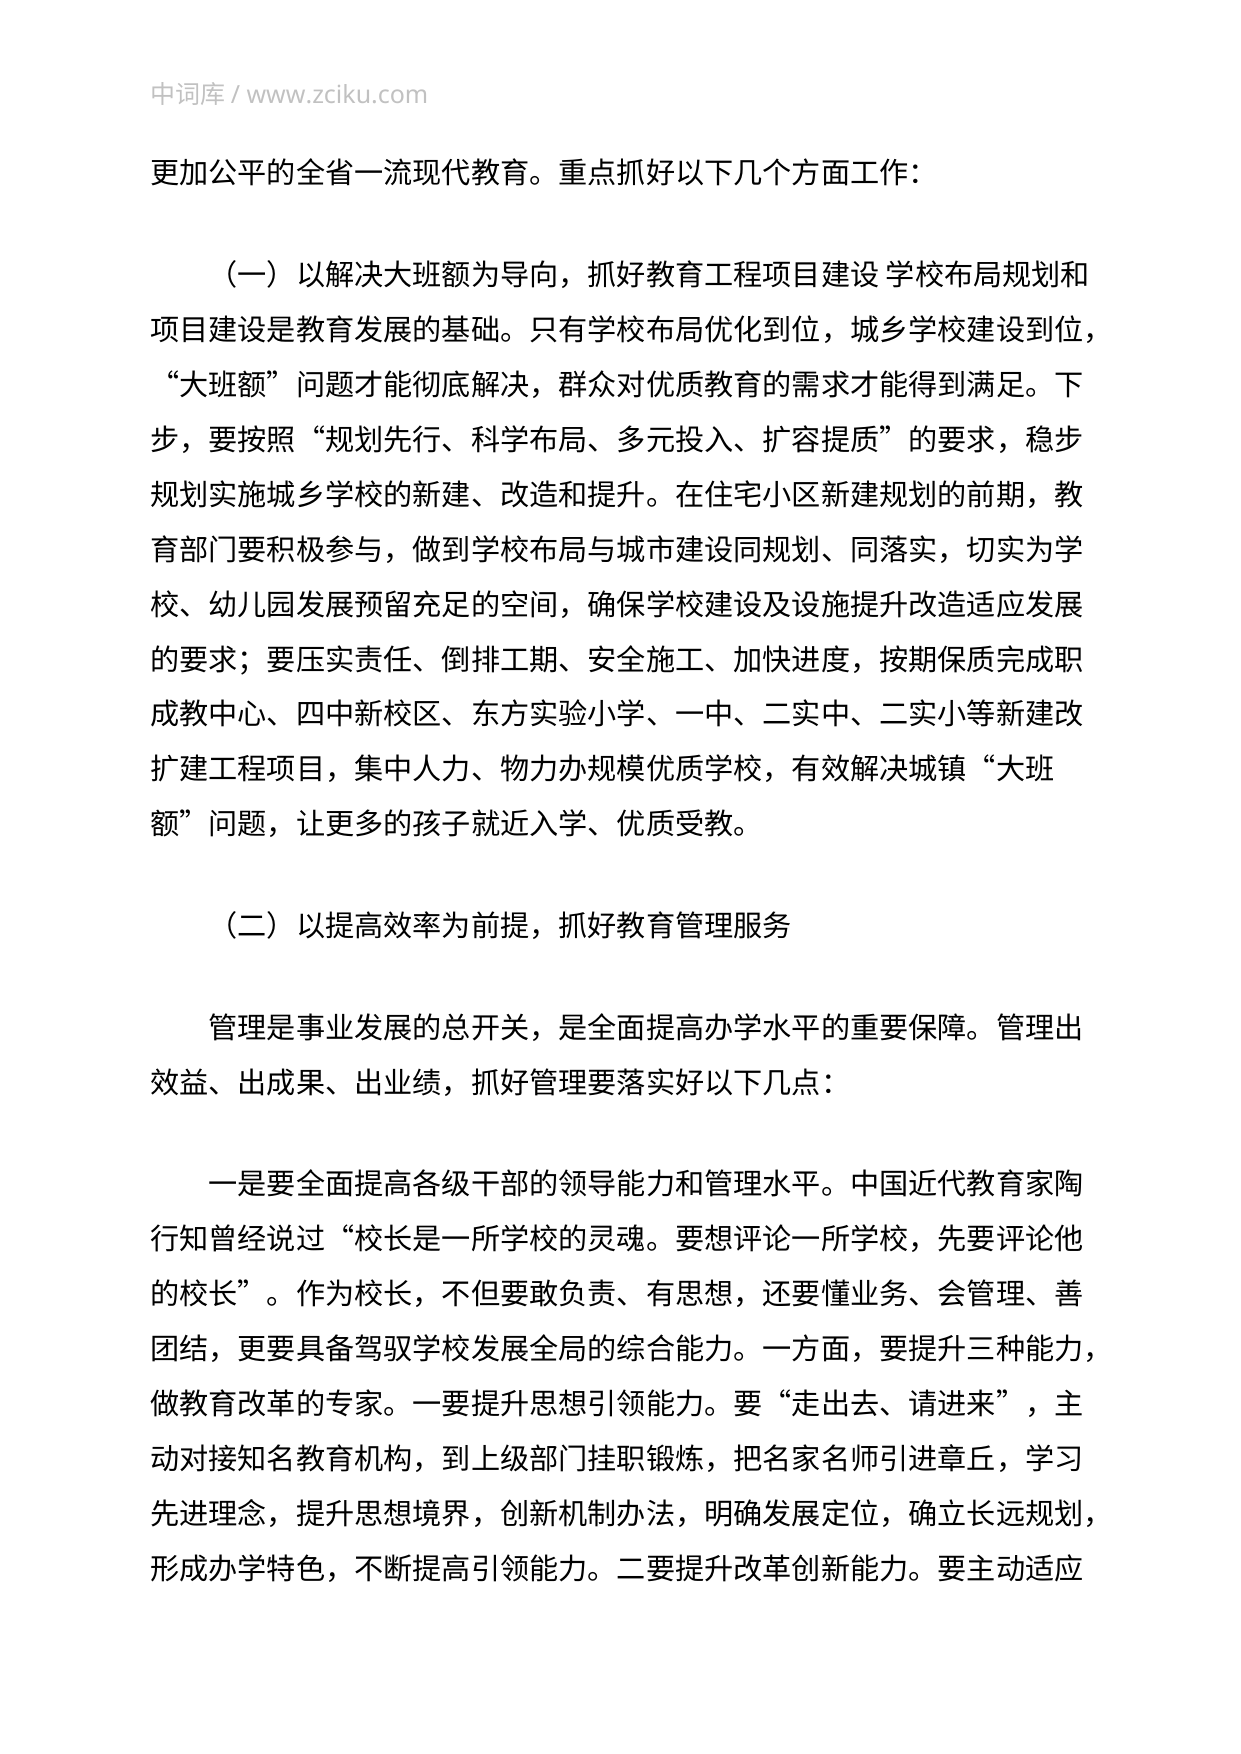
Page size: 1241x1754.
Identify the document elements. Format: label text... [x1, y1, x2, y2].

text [150, 1161, 1090, 1587]
text 管理是事业发展的总开关，是全面提高办学水平的重要保障。管理出效益、出成果、出业绩，抓好管理要落实好以下几点： [150, 1004, 1090, 1101]
text （一）以解决大班额为导向，抓好教育工程项目建设 学校布局规划和项目建设是教育发展的基础。只有学校布局优化到位，城乡学校建设到位，“大班额”问题才能彻底解决，群众对优质教育的需求才能得到满足。下步，要按照“规划先行、科学布局、多元投入、扩容提质”的要求，稳步规划实施城乡学校的新建、改造和提升。在住宅小区新建规划的前期，教育部门要积极参与，做到学校布局与城市建设同规划、同落实，切实为学校、幼儿园发展预留充足的空间，确保学校建设及设施提升改造适应发展的要求；要压实责任、倒排工期、安全施工、加快进度，按期保质完成职成教中心、四中新校区、东方实验小学、一中、二实中、二实小等新建改扩建工程项目，集中人力、物力办规模优质学校，有效解决城镇“大班额”问题，让更多的孩子就近入学、优质受教。 [150, 252, 1090, 843]
text （二）以提高效率为前提，抓好教育管理服务 [150, 902, 1090, 945]
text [150, 150, 1090, 192]
